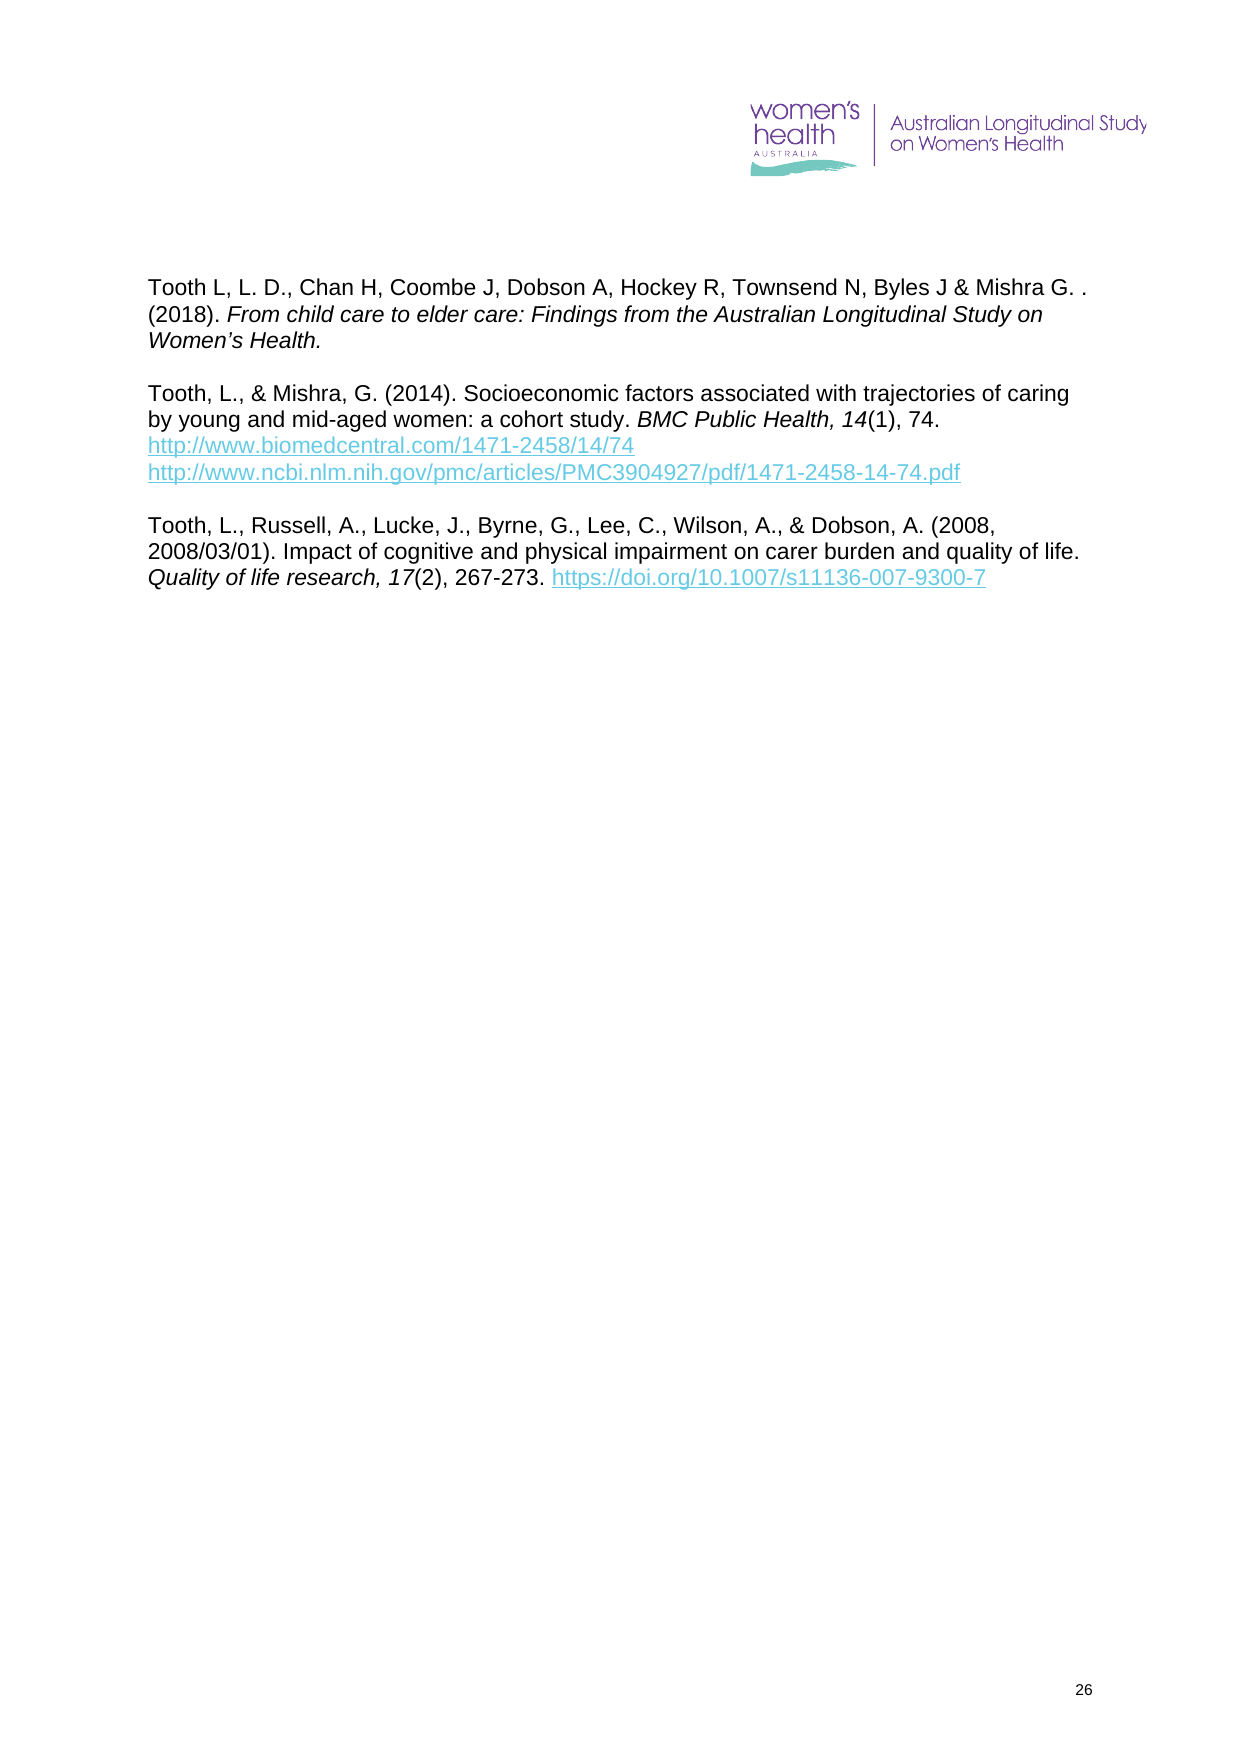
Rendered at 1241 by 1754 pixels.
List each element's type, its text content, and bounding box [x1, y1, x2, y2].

picture [749, 100, 1147, 176]
text Tooth, L., Russell, A., Lucke, J., Byrne, G., Lee, C., Wilson, A., & Dobson, A. (2008, 2008/03/01). Impact of cognitive and physical impairment on carer burden and quality of life. Quality of life research, 17(2), 267-273. https://doi.org/10.1007/s11136-007-9300-7 [148, 512, 1092, 591]
text Tooth L, L. D., Chan H, Coombe J, Dobson A, Hockey R, Townsend N, Byles J & Mishra G. . (2018). From child care to elder care: Findings from the Australian Longitudinal Study on Women’s Health. [148, 274, 1092, 353]
text http://www.ncbi.nlm.nih.gov/pmc/articles/PMC3904927/pdf/1471-2458-14-74.pdf [148, 459, 1092, 485]
text Tooth, L., & Mishra, G. (2014). Socioeconomic factors associated with trajectories of caring by young and mid-aged women: a cohort study. BMC Public Health, 14(1), 74. http://www.biomedcentral.com/1471-2458/14/74 [148, 380, 1092, 459]
